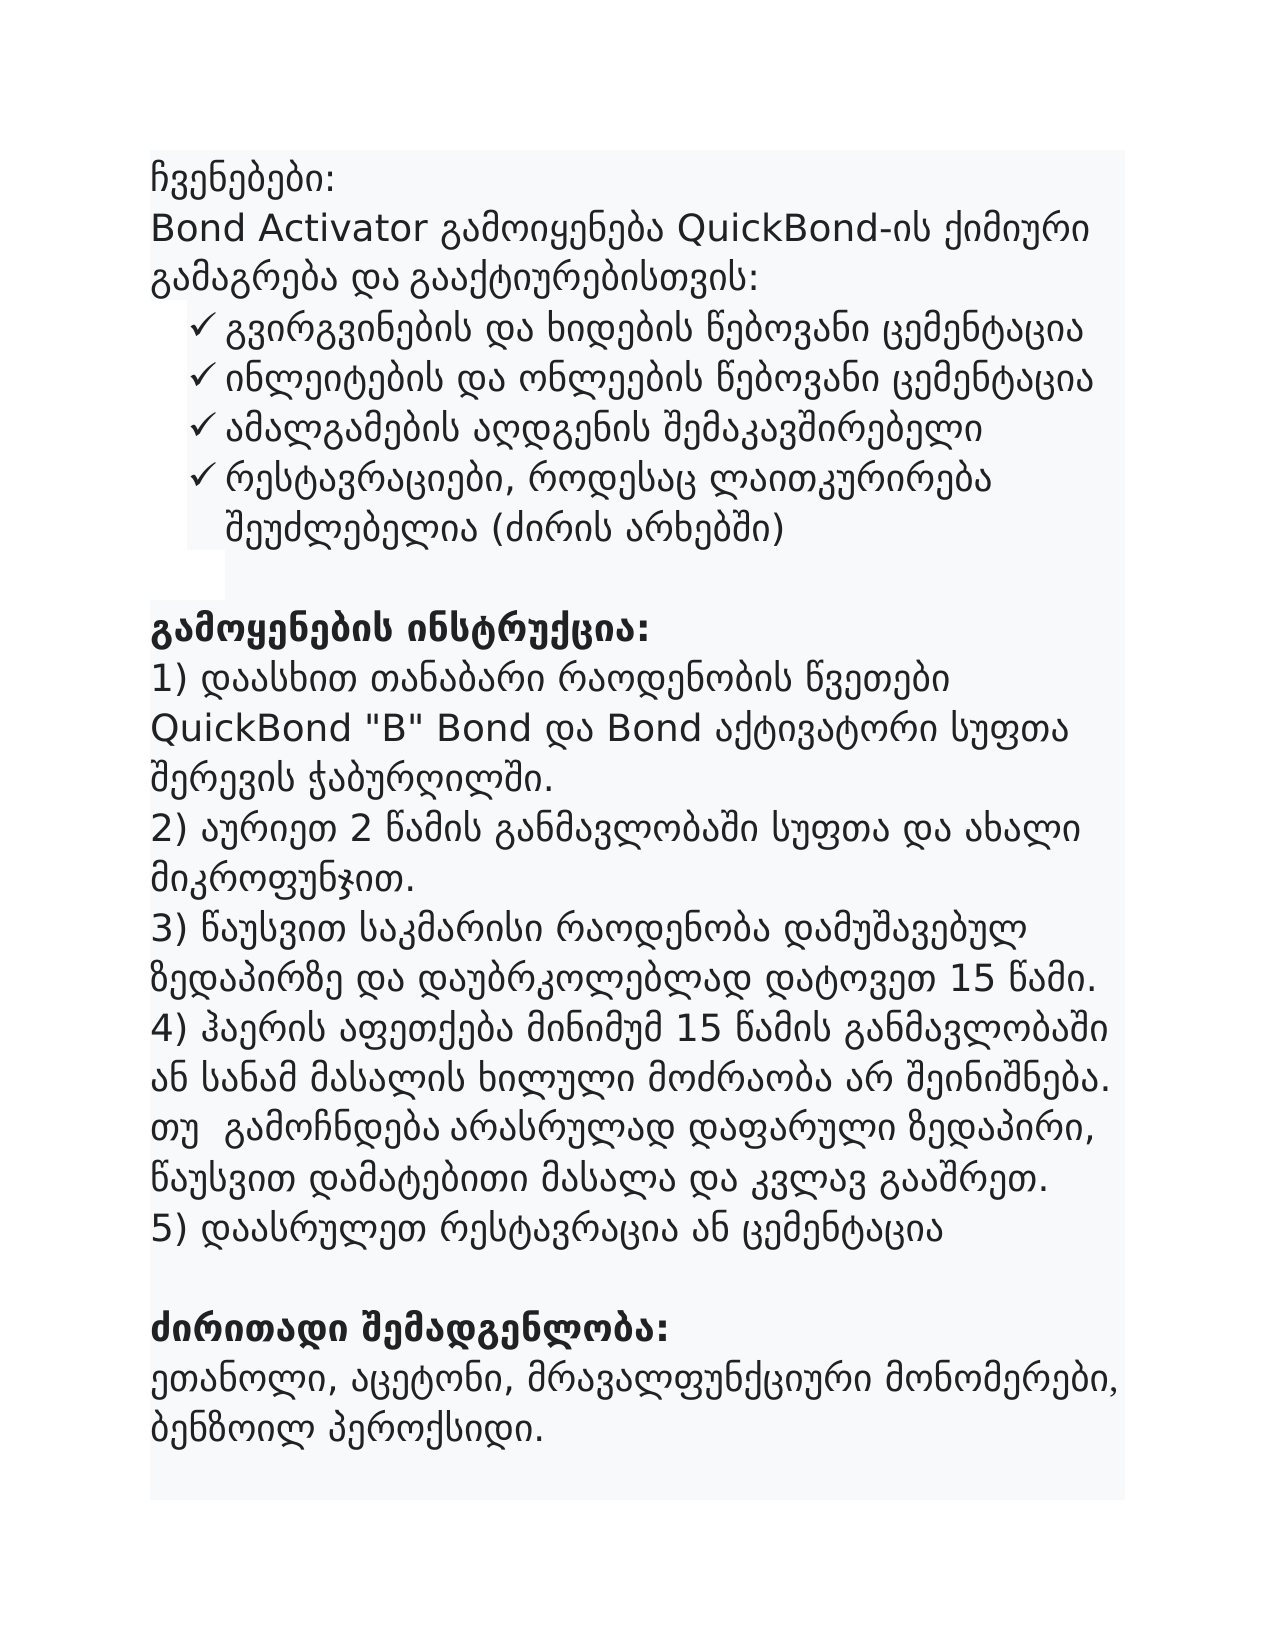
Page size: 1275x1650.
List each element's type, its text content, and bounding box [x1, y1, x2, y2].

list გვირგვინების და ხიდების წებოვანი ცემენტაცია [187, 300, 1125, 350]
text გამოყენების ინსტრუქცია: [150, 600, 1125, 650]
text 4) ჰაერის აფეთქება მინიმუმ 15 წამის განმავლობაში ან სანამ მასალის ხილული მოძრაობა არ შეინიშნება. თუ გამოჩნდება არასრულად დაფარული ზედაპირი, წაუსვით დამატებითი მასალა და კვლავ გააშრეთ. [150, 1000, 1125, 1200]
text ჩვენებები: [150, 150, 1125, 200]
list ამალგამების აღდგენის შემაკავშირებელი [187, 400, 1125, 450]
text 5) დაასრულეთ რესტავრაცია ან ცემენტაცია [150, 1200, 1125, 1250]
list რესტავრაციები, როდესაც ლაითკურირება შეუძლებელია (ძირის არხებში) [187, 450, 1125, 550]
text 3) წაუსვით საკმარისი რაოდენობა დამუშავებულ ზედაპირზე და დაუბრკოლებლად დატოვეთ 15 წამი. [150, 900, 1125, 1000]
text 2) აურიეთ 2 წამის განმავლობაში სუფთა და ახალი მიკროფუნჯით. [150, 800, 1125, 900]
text 1) დაასხით თანაბარი რაოდენობის წვეთები QuickBond "B" Bond და Bond აქტივატორი სუფთა შერევის ჭაბურღილში. [150, 650, 1125, 800]
text ეთანოლი, აცეტონი, მრავალფუნქციური მონომერები, ბენზოილ პეროქსიდი. [150, 1350, 1125, 1450]
text Bond Activator გამოიყენება QuickBond-ის ქიმიური გამაგრება და გააქტიურებისთვის: [150, 200, 1125, 300]
list ინლეიტების და ონლეების წებოვანი ცემენტაცია [187, 350, 1125, 400]
text ძირითადი შემადგენლობა: [150, 1300, 1125, 1350]
